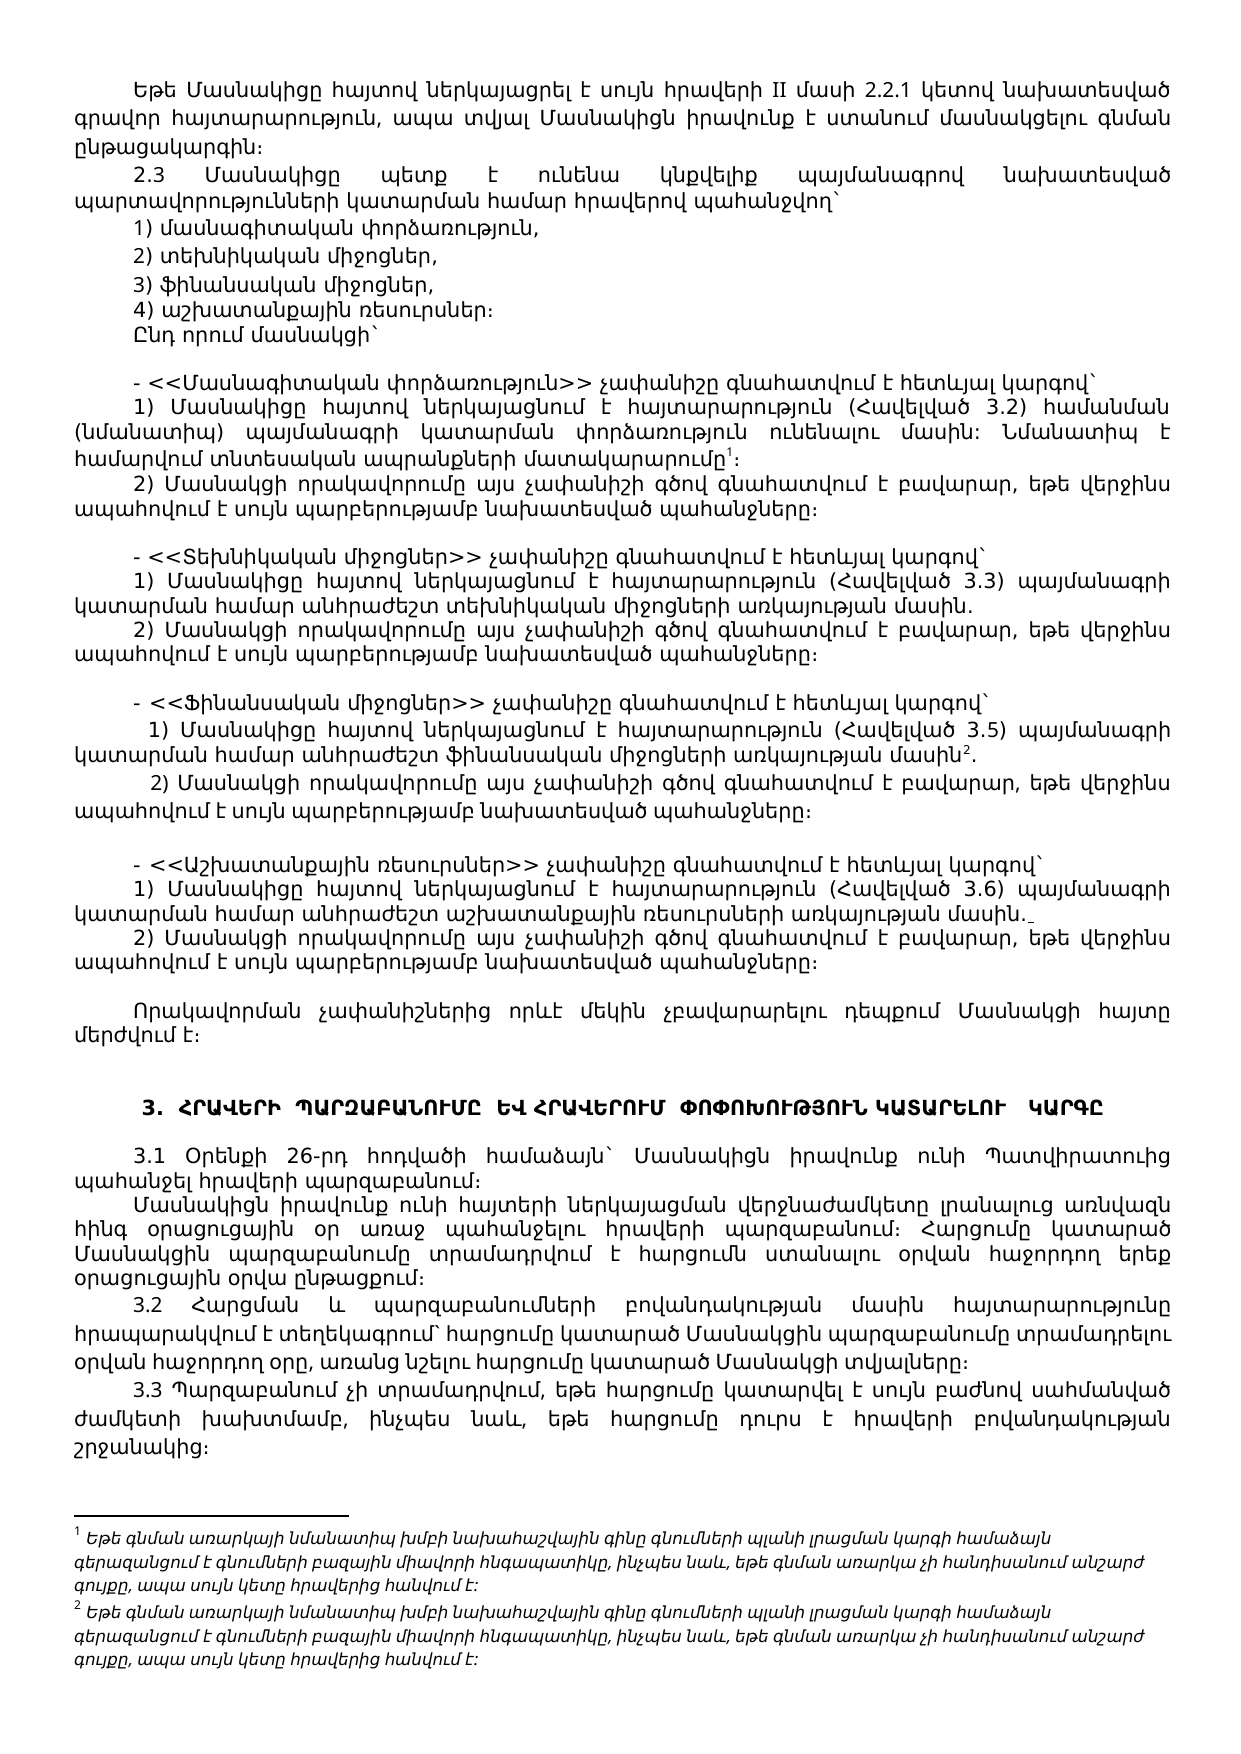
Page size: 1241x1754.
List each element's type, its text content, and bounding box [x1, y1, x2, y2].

text Ընդ որում մասնակցի` [74, 323, 1171, 347]
text Մասնակիցն իրավունք ունի հայտերի ներկայացման վերջնաժամկետը լրանալուց առնվազն հինգ օրացուցային օր առաջ պահանջելու հրավերի պարզաբանում։ Հարցումը կատարած Մասնակցին պարզաբանումը տրամադրվում է հարցումն ստանալու օրվան հաջորդող երեք օրացուցային օրվա ընթացքում։ [74, 1193, 1171, 1290]
text 3.3 Պարզաբանում չի տրամադրվում, եթե հարցումը կատարվել է սույն բաժնով սահմանված ժամկետի խախտմամբ, ինչպես նաև, եթե հարցումը դուրս է հրավերի բովանդակության շրջանակից։ [74, 1376, 1171, 1461]
text Որակավորման չափանիշներից որևէ մեկին չբավարարելու դեպքում Մասնակցի հայտը մերժվում է։ [74, 999, 1171, 1047]
text 3. ՀՐԱՎԵՐԻ ՊԱՐԶԱԲԱՆՈՒՄԸ ԵՎ ՀՐԱՎԵՐՈՒՄ ՓՈՓՈԽՈՒԹՅՈՒՆ ԿԱՏԱՐԵԼՈՒ ԿԱՐԳԸ [74, 1096, 1171, 1120]
text - <<Տեխնիկական միջոցներ>> չափանիշը գնահատվում է հետևյալ կարգով` [74, 545, 1171, 569]
text - <<Ֆինանսական միջոցներ>> չափանիշը գնահատվում է հետևյալ կարգով` [74, 691, 1171, 715]
text - <<Աշխատանքային ռեսուրսներ>> չափանիշը գնահատվում է հետևյալ կարգով` [74, 853, 1171, 877]
text 1) Մասնակիցը հայտով ներկայացնում է հայտարարություն (Հավելված 3.6) պայմանագրի կատարման համար անհրաժեշտ աշխատանքային ռեսուրսների առկայության մասին. [74, 877, 1171, 926]
text 1) Մասնակիցը հայտով ներկայացնում է հայտարարություն (Հավելված 3.2) համանման (նմանատիպ) պայմանագրի կատարման փորձառություն ունենալու մասին: Նմանատիպ է համարվում տնտեսական ապրանքների մատակարարումը։ [74, 395, 1171, 472]
text 3.2 Հարցման և պարզաբանումների բովանդակության մասին հայտարարությունը հրապարակվում է տեղեկագրում` հարցումը կատարած Մասնակցին պարզաբանումը տրամադրելու օրվան հաջորդող օրը, առանց նշելու հարցումը կատարած Մասնակցի տվյալները։ [74, 1290, 1171, 1376]
text 3) ֆինանսական միջոցներ, [74, 270, 1171, 298]
text - <<Մասնագիտական փորձառություն>> չափանիշը գնահատվում է հետևյալ կարգով` [74, 371, 1171, 395]
text 2) Մասնակցի որակավորումը այս չափանիշի գծով գնահատվում է բավարար, եթե վերջինս ապահովում է սույն պարբերությամբ նախատեսված պահանջները։ [74, 768, 1171, 825]
text 1) մասնագիտական փորձառություն, [74, 213, 1171, 241]
text 3.1 Օրենքի 26-րդ հոդվածի համաձայն` Մասնակիցն իրավունք ունի Պատվիրատուից պահանջել հրավերի պարզաբանում։ [74, 1144, 1171, 1193]
text 1) Մասնակիցը հայտով ներկայացնում է հայտարարություն (Հավելված 3.5) պայմանագրի կատարման համար անհրաժեշտ ֆինանսական միջոցների առկայության մասին. [74, 715, 1171, 768]
text 1) Մասնակիցը հայտով ներկայացնում է հայտարարություն (Հավելված 3.3) պայմանագրի կատարման համար անհրաժեշտ տեխնիկական միջոցների առկայության մասին. [74, 569, 1171, 618]
text 2) տեխնիկական միջոցներ, [74, 241, 1171, 270]
text 4) աշխատանքային ռեսուրսներ։ [74, 298, 1171, 323]
text 2) Մասնակցի որակավորումը այս չափանիշի գծով գնահատվում է բավարար, եթե վերջինս ապահովում է սույն պարբերությամբ նախատեսված պահանջները։ [74, 926, 1171, 974]
text Եթե Մասնակիցը հայտով ներկայացրել է սույն հրավերի II մասի 2.2.1 կետով նախատեսված գրավոր հայտարարություն, ապա տվյալ Մասնակիցն իրավունք է ստանում մասնակցելու գնման ընթացակարգին։ [74, 75, 1171, 160]
text 2) Մասնակցի որակավորումը այս չափանիշի գծով գնահատվում է բավարար, եթե վերջինս ապահովում է սույն պարբերությամբ նախատեսված պահանջները։ [74, 618, 1171, 667]
text 2.3 Մասնակիցը պետք է ունենա կնքվելիք պայմանագրով նախատեսված պարտավորությունների կատարման համար հրավերով պահանջվող` [74, 160, 1171, 213]
text 2) Մասնակցի որակավորումը այս չափանիշի գծով գնահատվում է բավարար, եթե վերջինս ապահովում է սույն պարբերությամբ նախատեսված պահանջները։ [74, 472, 1171, 521]
